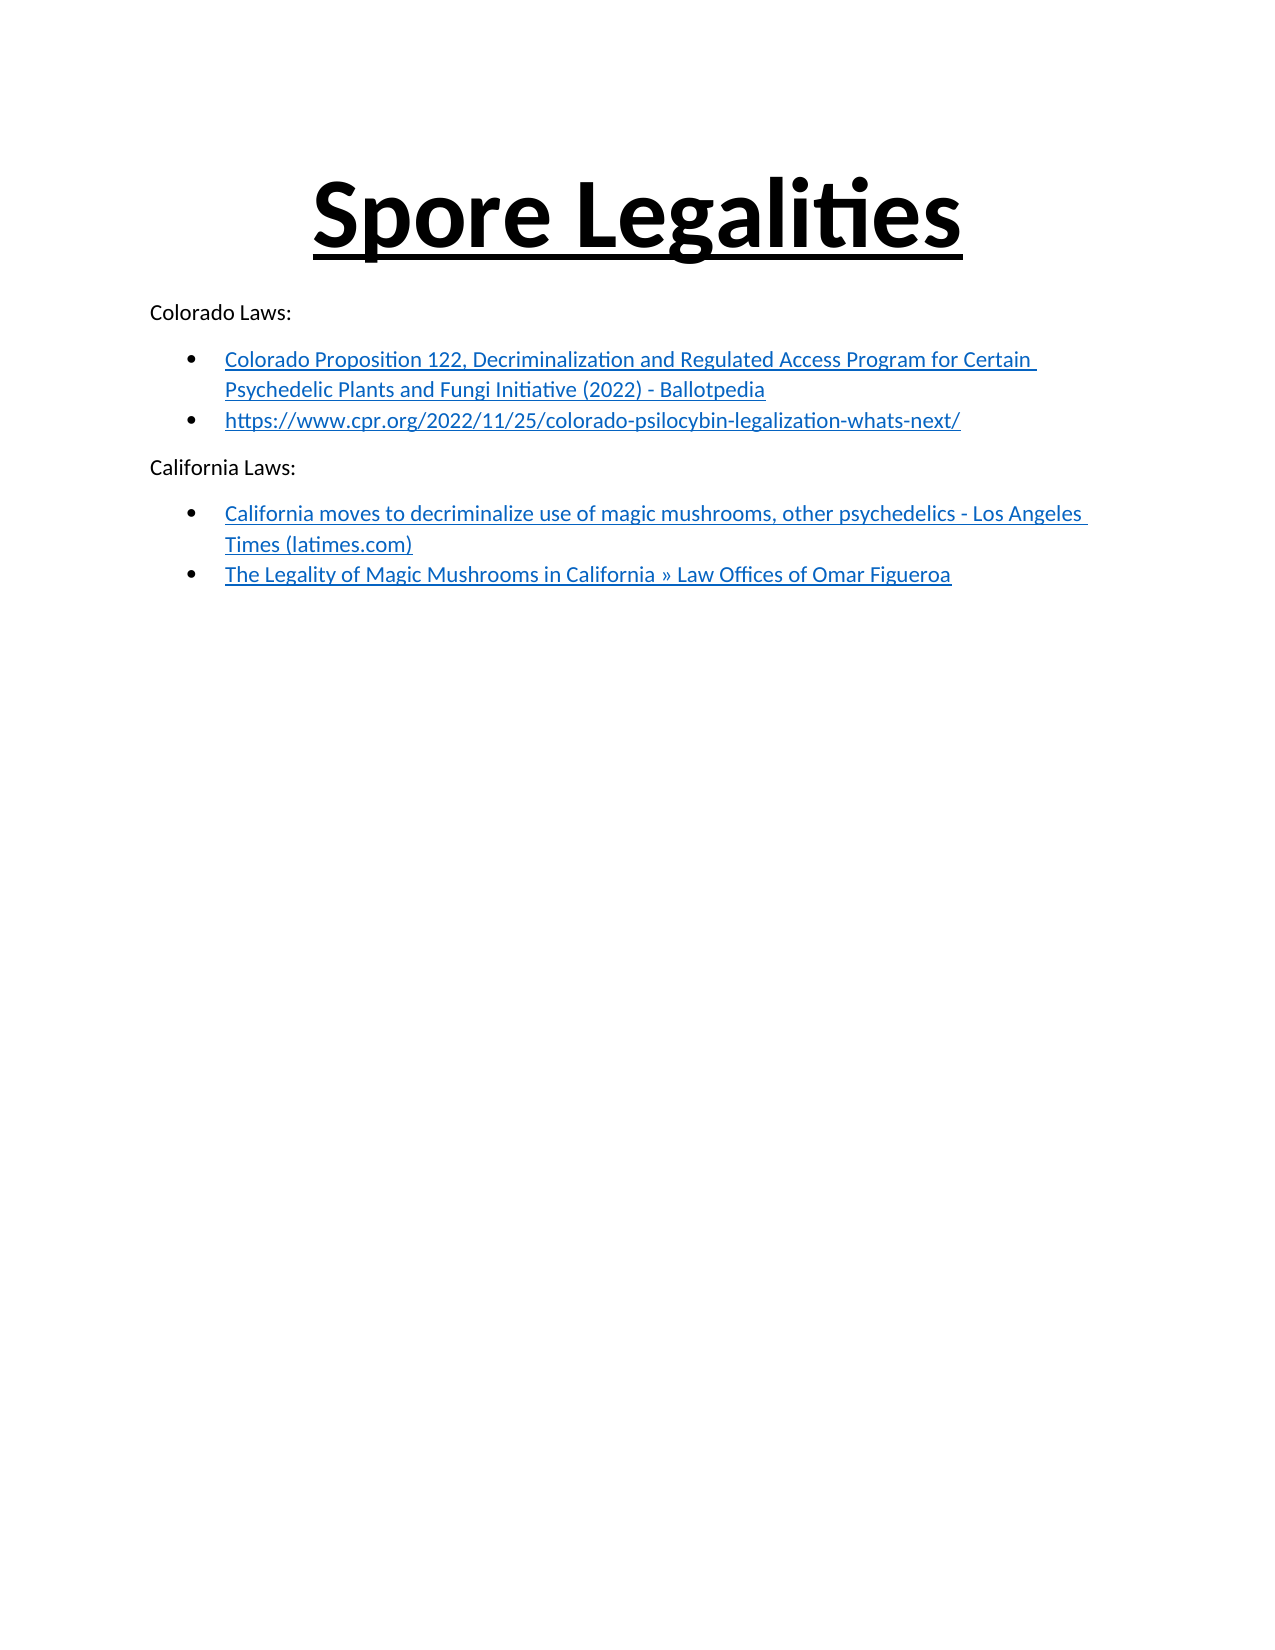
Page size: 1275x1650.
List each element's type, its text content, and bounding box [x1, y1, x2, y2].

text Colorado Laws: [150, 298, 1125, 326]
list Colorado Proposition 122, Decriminalization and Regulated Access Program for Certain Psychedelic Plants and Fungi Initiative (2022) - Ballotpedia [187, 345, 1125, 403]
text California Laws: [150, 453, 1125, 481]
list California moves to decriminalize use of magic mushrooms, other psychedelics - Los Angeles Times (latimes.com) [187, 499, 1125, 558]
list https://www.cpr.org/2022/11/25/colorado-psilocybin-legalization-whats-next/ [187, 406, 1125, 434]
text Spore Legalities [150, 150, 1125, 272]
list The Legality of Magic Mushrooms in California » Law Offices of Omar Figueroa [187, 560, 1125, 588]
